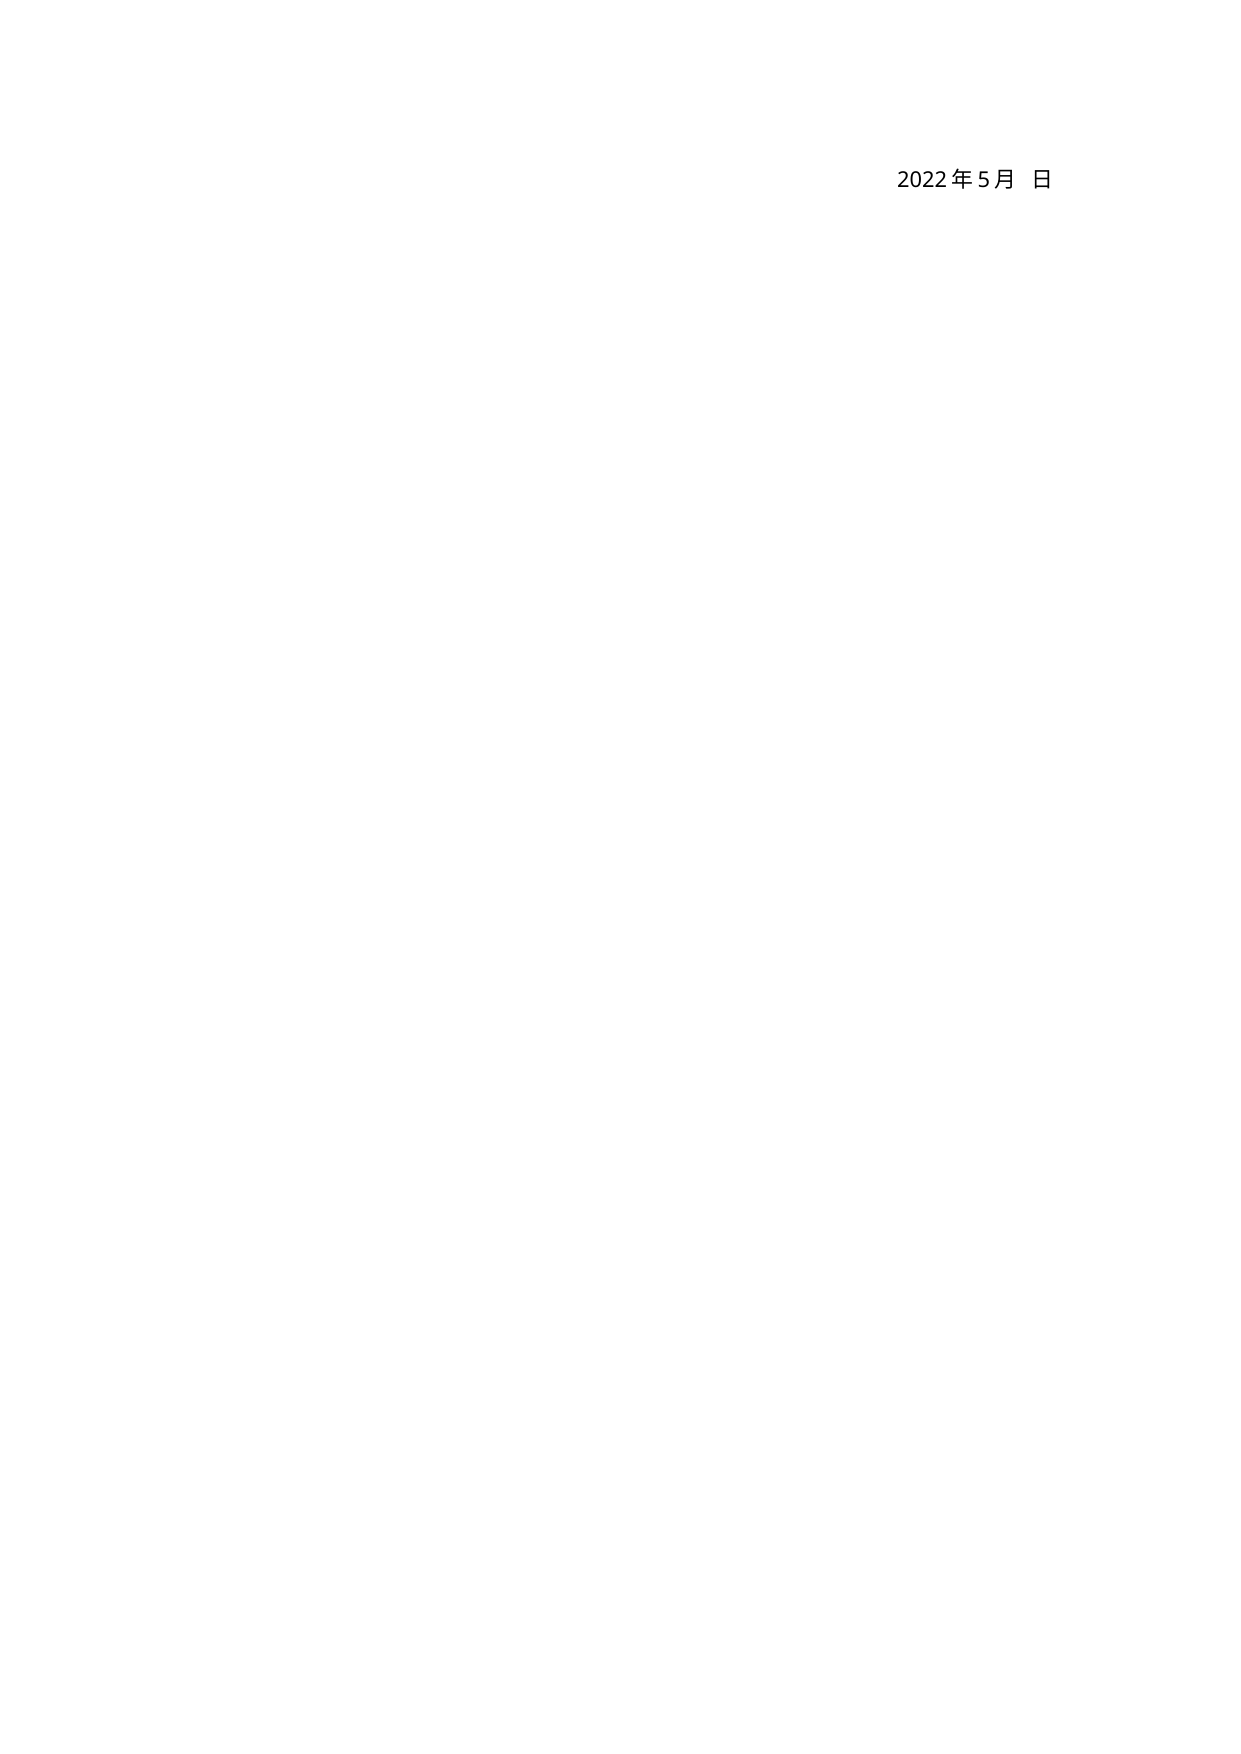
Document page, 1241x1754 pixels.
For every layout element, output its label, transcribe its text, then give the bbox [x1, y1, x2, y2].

text 2022年5月 日 [231, 162, 1053, 194]
